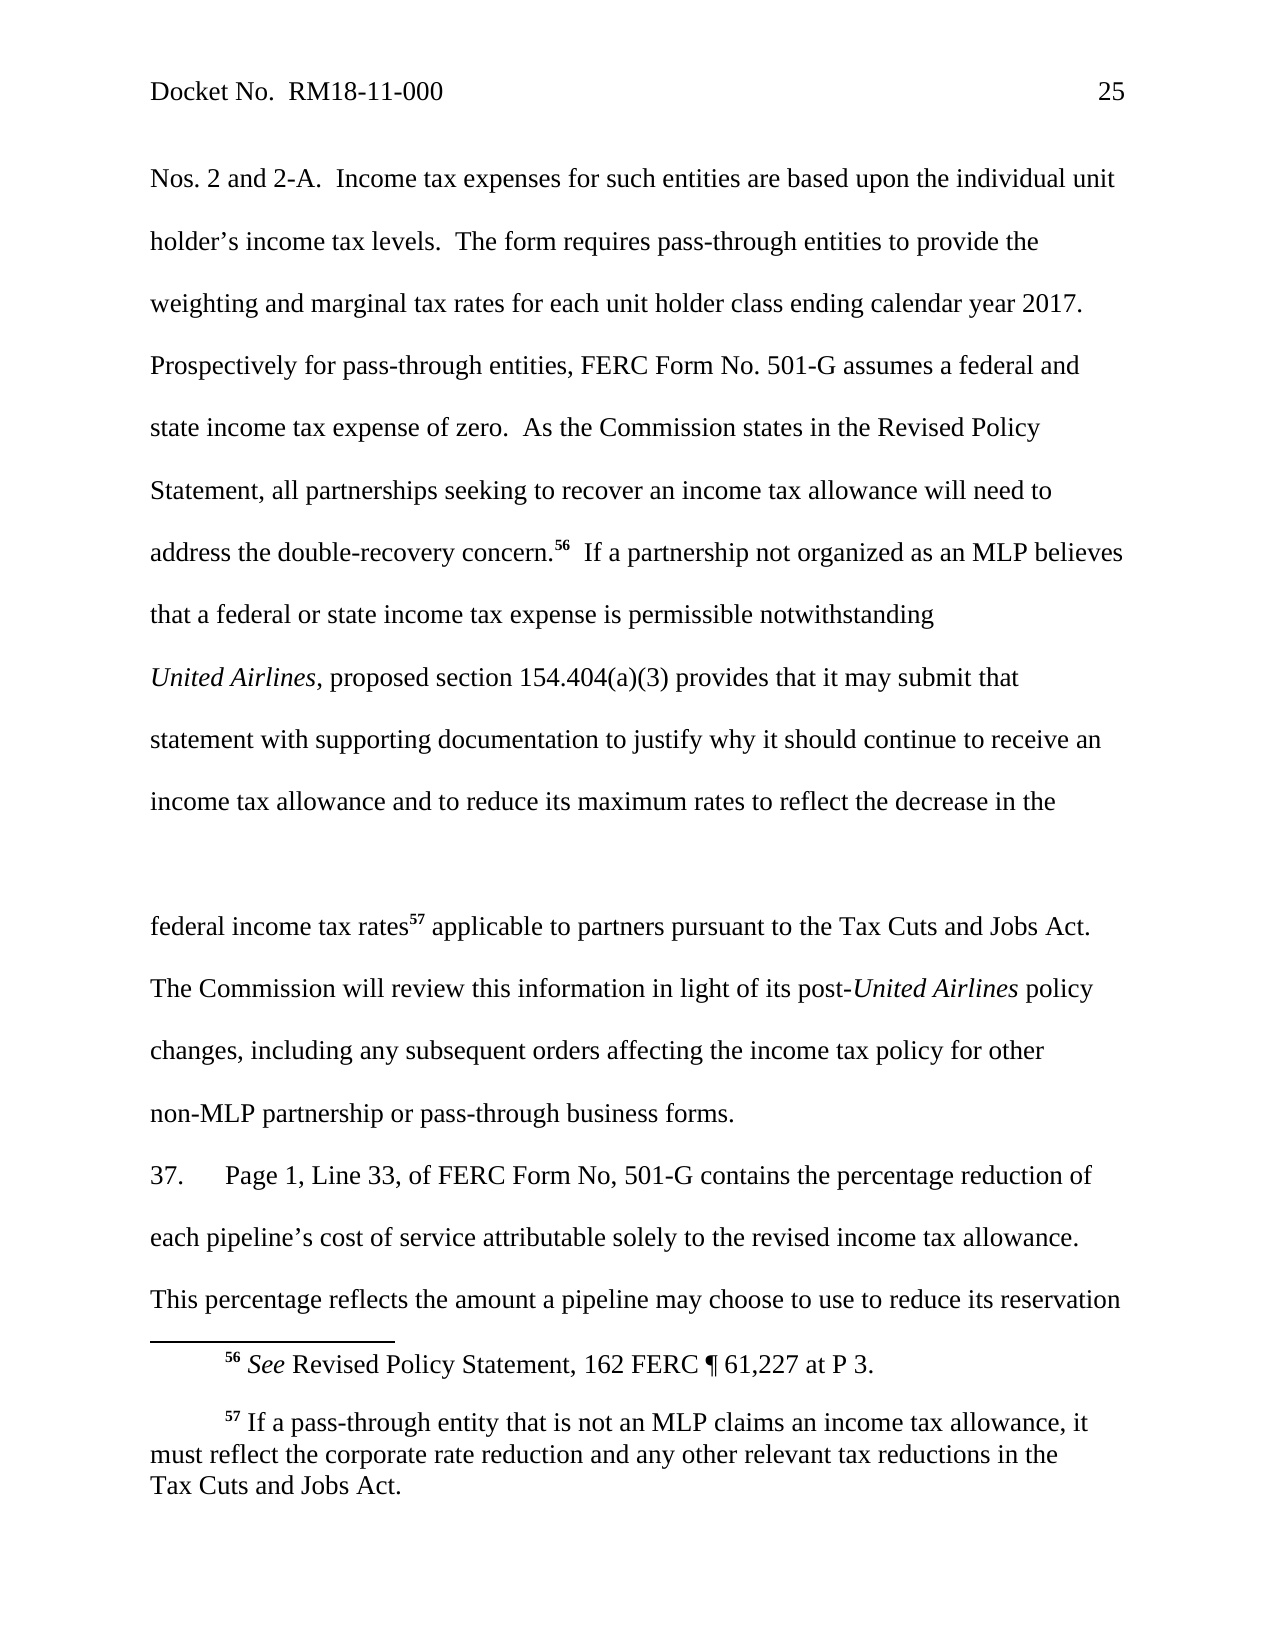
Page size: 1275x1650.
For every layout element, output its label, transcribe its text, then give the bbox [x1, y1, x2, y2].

list federal income tax rates applicable to partners pursuant to the Tax Cuts and Jobs Act. The Commission will review this information in light of its post-United Airlines policy changes, including any subsequent orders affecting the income tax policy for other non-MLP partnership or pass-through business forms. [150, 910, 1125, 1128]
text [150, 1159, 1125, 1315]
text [150, 162, 1125, 816]
